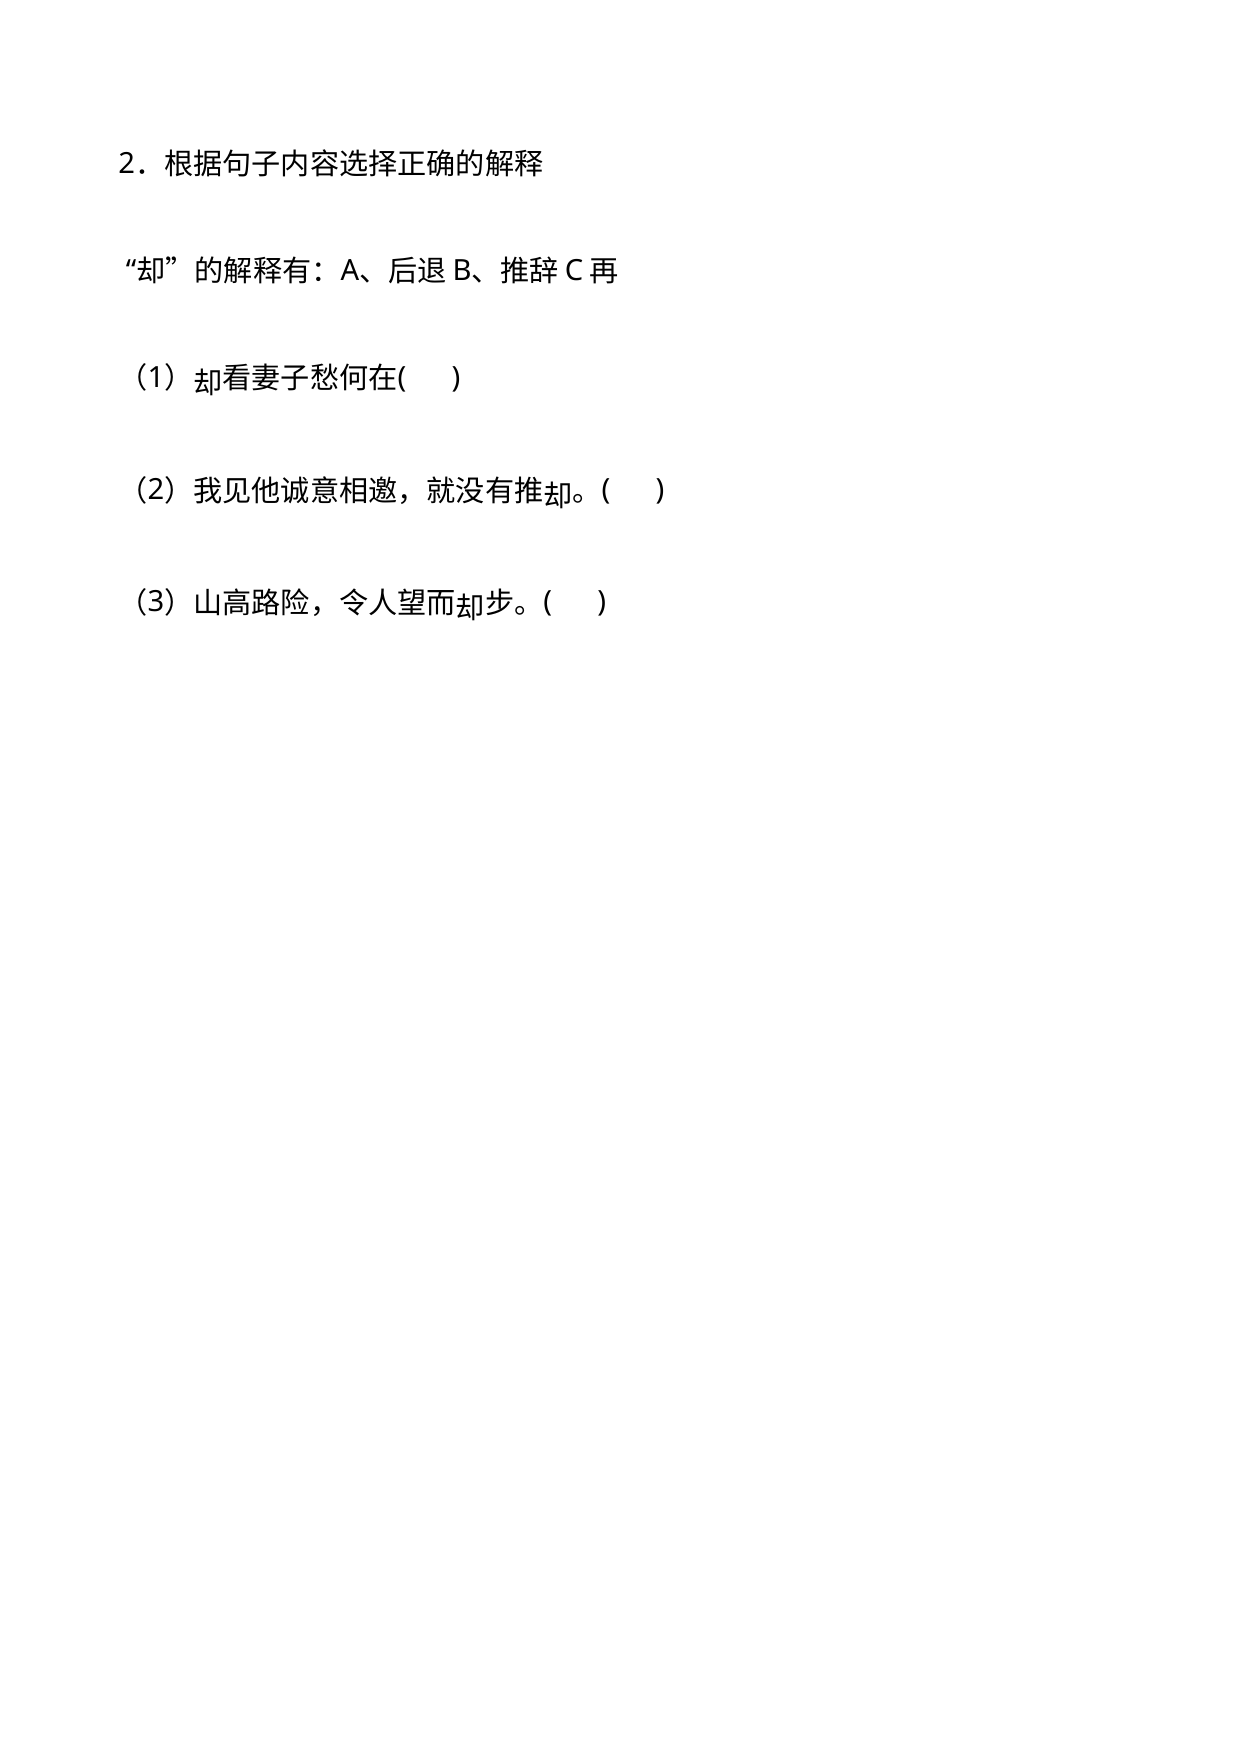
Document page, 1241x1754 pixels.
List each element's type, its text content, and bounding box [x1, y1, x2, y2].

text 2．根据句子内容选择正确的解释 [118, 129, 1122, 194]
text （3）山高路险，令人望而却步。( ) [118, 568, 1122, 633]
text （2）我见他诚意相邀，就没有推却。( ) [118, 456, 1122, 521]
text “却”的解释有：A、后退B、推辞C再 [118, 236, 1122, 301]
text （1）却看妻子愁何在( ) [118, 343, 1122, 408]
